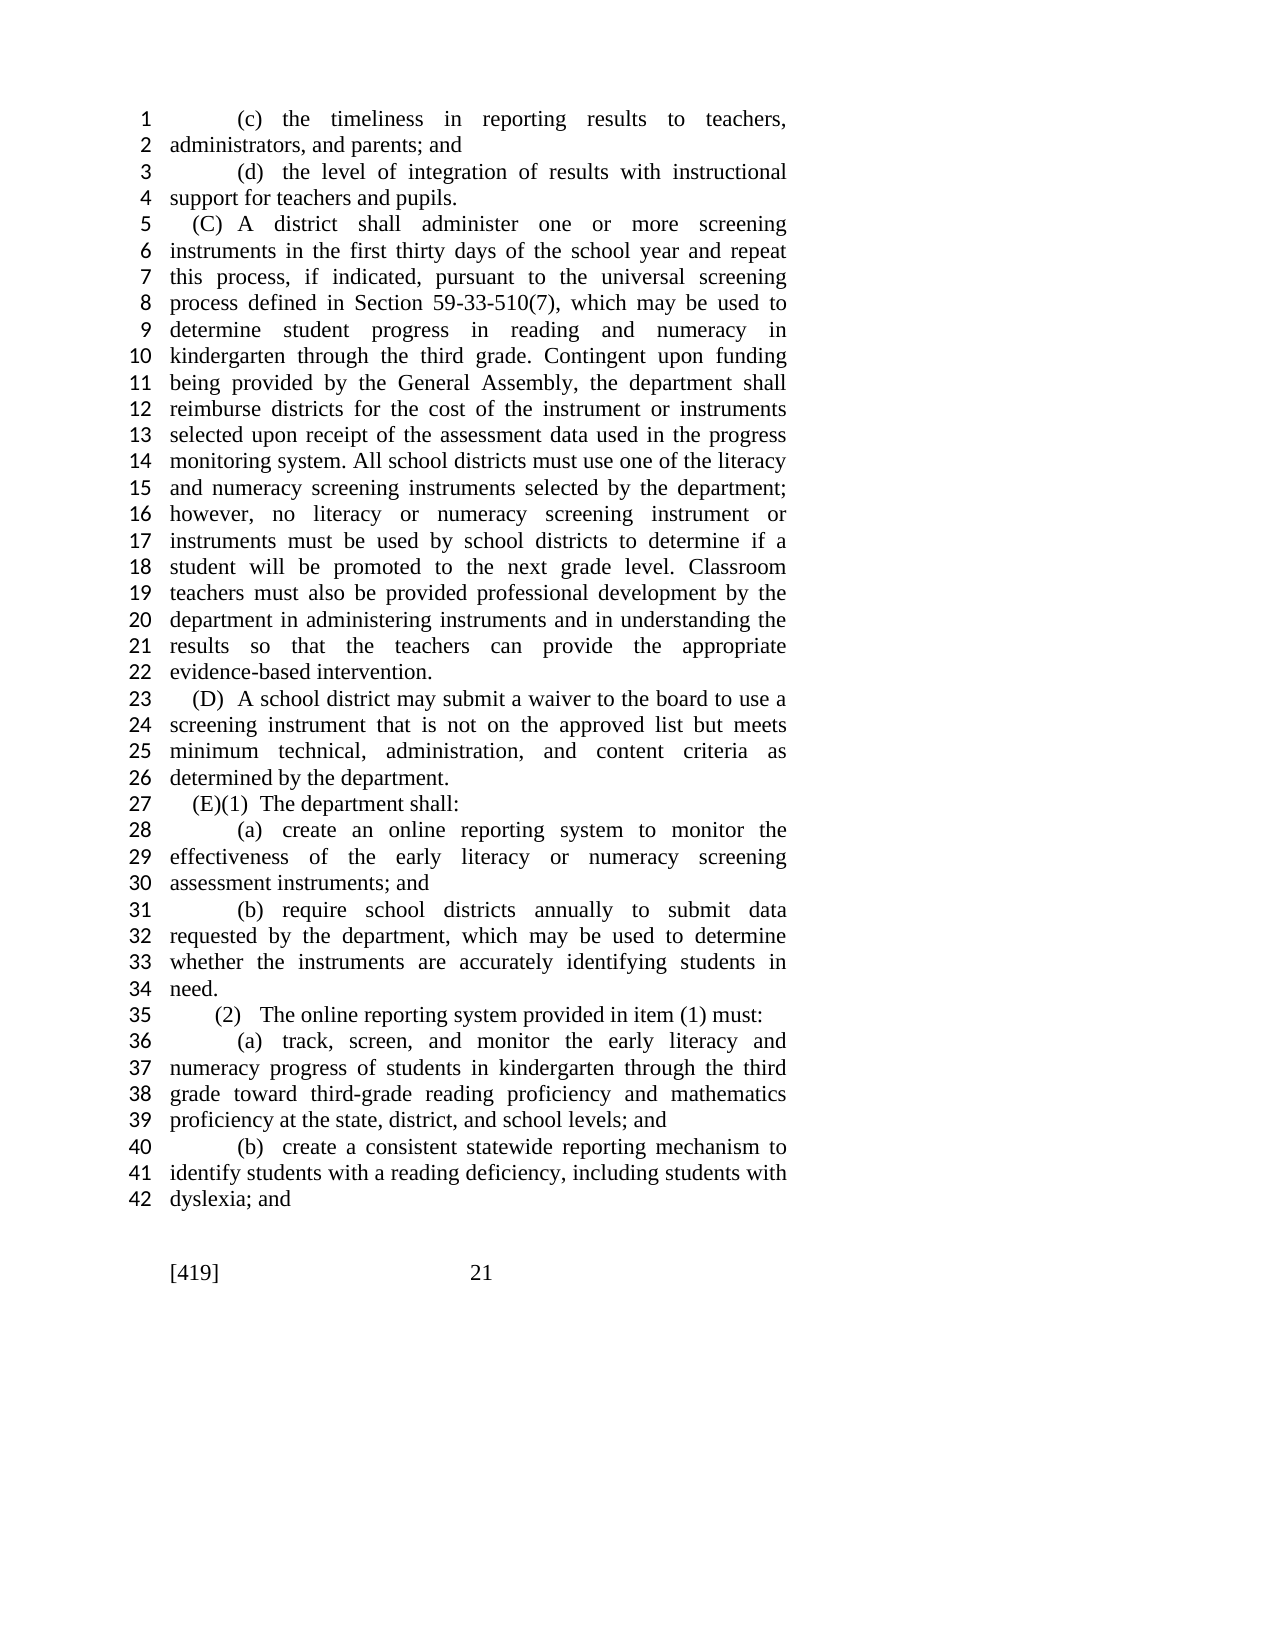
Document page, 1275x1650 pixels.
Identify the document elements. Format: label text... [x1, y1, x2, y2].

text (C) A district shall administer one or more screening instruments in the first thirty days of the school year and repeat this process, if indicated, pursuant to the universal screening process defined in Section 59-33-510(7), which may be used to determine student progress in reading and numeracy in kindergarten through the third grade. Contingent upon funding being provided by the General Assembly, the department shall reimburse districts for the cost of the instrument or instruments selected upon receipt of the assessment data used in the progress monitoring system. All school districts must use one of the literacy and numeracy screening instruments selected by the department; however, no literacy or numeracy screening instrument or instruments must be used by school districts to determine if a student will be promoted to the next grade level. Classroom teachers must also be provided professional development by the department in administering instruments and in understanding the results so that the teachers can provide the appropriate evidence-based intervention. [169, 210, 787, 685]
text (b) require school districts annually to submit data requested by the department, which may be used to determine whether the instruments are accurately identifying students in need. [169, 896, 787, 1001]
text (c) the timeliness in reporting results to teachers, administrators, and parents; and [169, 105, 787, 158]
text (b) create a consistent statewide reporting mechanism to identify students with a reading deficiency, including students with dyslexia; and [169, 1133, 787, 1212]
text (D) A school district may submit a waiver to the board to use a screening instrument that is not on the approved list but meets minimum technical, administration, and content criteria as determined by the department. [169, 685, 787, 790]
text (d) the level of integration of results with instructional support for teachers and pupils. [169, 158, 787, 210]
text (E)(1) The department shall: [169, 790, 787, 817]
text (2) The online reporting system provided in item (1) must: [169, 1001, 787, 1027]
text (a) track, screen, and monitor the early literacy and numeracy progress of students in kindergarten through the third grade toward third-grade reading proficiency and mathematics proficiency at the state, district, and school levels; and [169, 1027, 787, 1133]
text (a) create an online reporting system to monitor the effectiveness of the early literacy or numeracy screening assessment instruments; and [169, 817, 787, 896]
